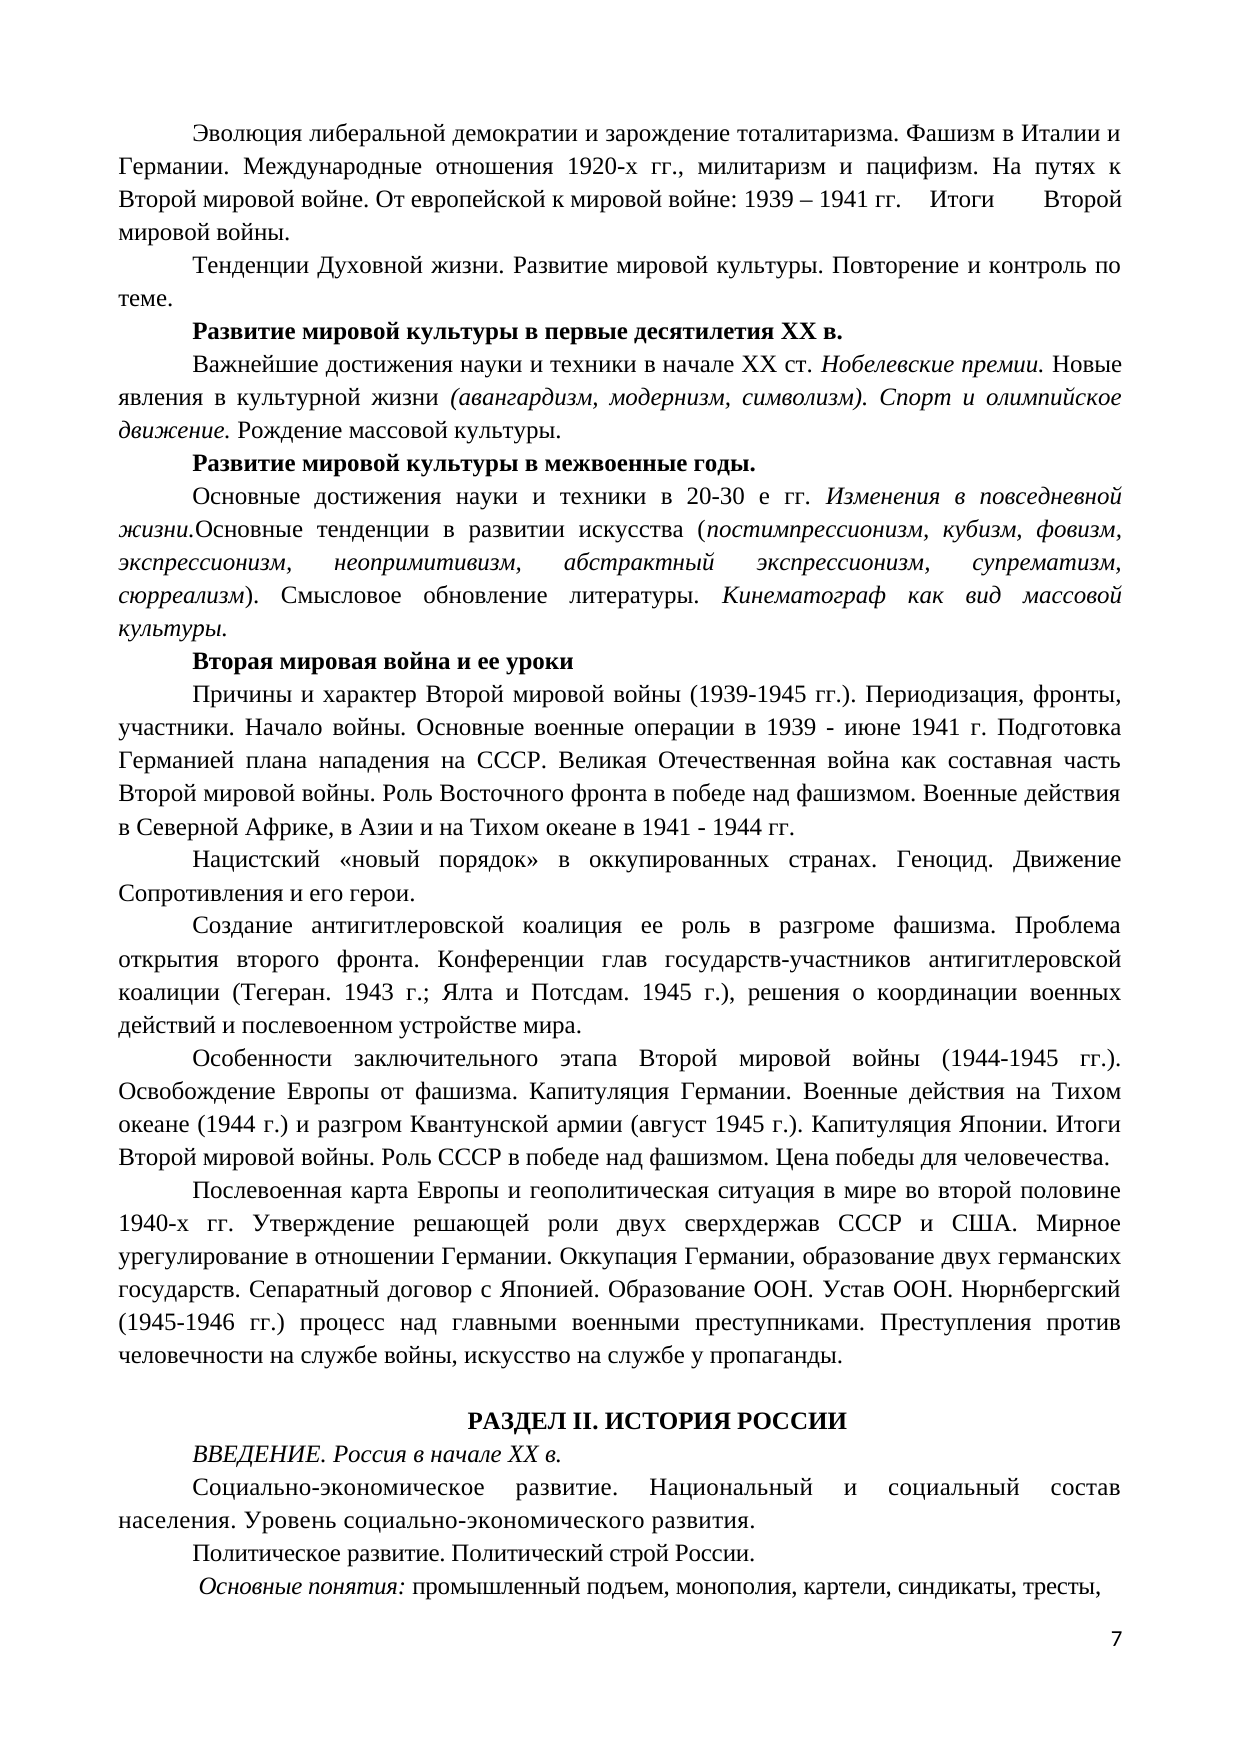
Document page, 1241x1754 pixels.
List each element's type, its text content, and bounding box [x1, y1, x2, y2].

text Тенденции Духовной жизни. Развитие мировой культуры. Повторение и контроль по теме. [118, 250, 1122, 312]
text Нацистский «новый порядок» в оккупированных странах. Геноцид. Движение Сопротивления и его герои. [118, 844, 1122, 906]
text Социально-экономическое развитие. Национальный и социальный состав населения. Уровень социально-экономического развития. [118, 1472, 1122, 1534]
text Важнейшие достижения науки и техники в начале ХХ ст. Нобелевские премии. Новые явления в культурной жизни (авангардизм, модернизм, символизм). Спорт и олимпийское движение. Рождение массовой культуры. [118, 349, 1122, 444]
text Основные понятия: промышленный подъем, монополия, картели, синдикаты, тресты, [118, 1571, 1122, 1600]
text Развитие мировой культуры в первые десятилетия ХХ в. [118, 316, 1122, 345]
text Развитие мировой культуры в межвоенные годы. [118, 448, 1122, 477]
text Эволюция либеральной демократии и зарождение тоталитаризма. Фашизм в Италии и Германии. Международные отношения 1920-х гг., милитаризм и пацифизм. На путях к Второй мировой войне. От европейской к мировой войне: 1939 – 1941 гг. Итоги Второй мировой войны. [118, 118, 1122, 246]
text Политическое развитие. Политический строй России. [118, 1538, 1122, 1567]
text Причины и характер Второй мировой войны (1939-1945 гг.). Периодизация, фронты, участники. Начало войны. Основные военные операции в 1939 - июне 1941 г. Подготовка Германией плана нападения на СССР. Великая Отечественная война как составная часть Второй мировой войны. Роль Восточного фронта в победе над фашизмом. Военные действия в Северной Африке, в Азии и на Тихом океане в 1941 - 1944 гг. [118, 679, 1122, 840]
text Послевоенная карта Европы и геополитическая ситуация в мире во второй половине 1940-х гг. Утверждение решающей роли двух сверхдержав СССР и США. Мирное урегулирование в отношении Германии. Оккупация Германии, образование двух германских государств. Сепаратный договор с Японией. Образование ООН. Устав ООН. Нюрнбергский (1945-1946 гг.) процесс над главными военными преступниками. Преступления против человечности на службе войны, искусство на службе у пропаганды. [118, 1175, 1122, 1369]
text Основные достижения науки и техники в 20-30 е гг. Изменения в повседневной жизни.Основные тенденции в развитии искусства (постимпрессионизм, кубизм, фовизм, экспрессионизм, неопримитивизм, абстрактный экспрессионизм, супрематизм, сюрреализм). Смысловое обновление литературы. Кинематограф как вид массовой культуры. [118, 481, 1122, 642]
text ВВЕДЕНИЕ. Россия в начале XX в. [118, 1439, 1122, 1468]
text Создание антигитлеровской коалиция ее роль в разгроме фашизма. Проблема открытия второго фронта. Конференции глав государств-участников антигитлеровской коалиции (Тегеран. 1943 г.; Ялта и Потсдам. 1945 г.), решения о координации военных действий и послевоенном устройстве мира. [118, 911, 1122, 1038]
text Вторая мировая война и ее уроки [118, 646, 1122, 675]
text Особенности заключительного этапа Второй мировой войны (1944-1945 гг.). Освобождение Европы от фашизма. Капитуляция Германии. Военные действия на Тихом океане (1944 г.) и разгром Квантунской армии (август 1945 г.). Капитуляция Японии. Итоги Второй мировой войны. Роль СССР в победе над фашизмом. Цена победы для человечества. [118, 1043, 1122, 1171]
text РАЗДЕЛ II. ИСТОРИЯ РОССИИ [118, 1406, 1122, 1435]
